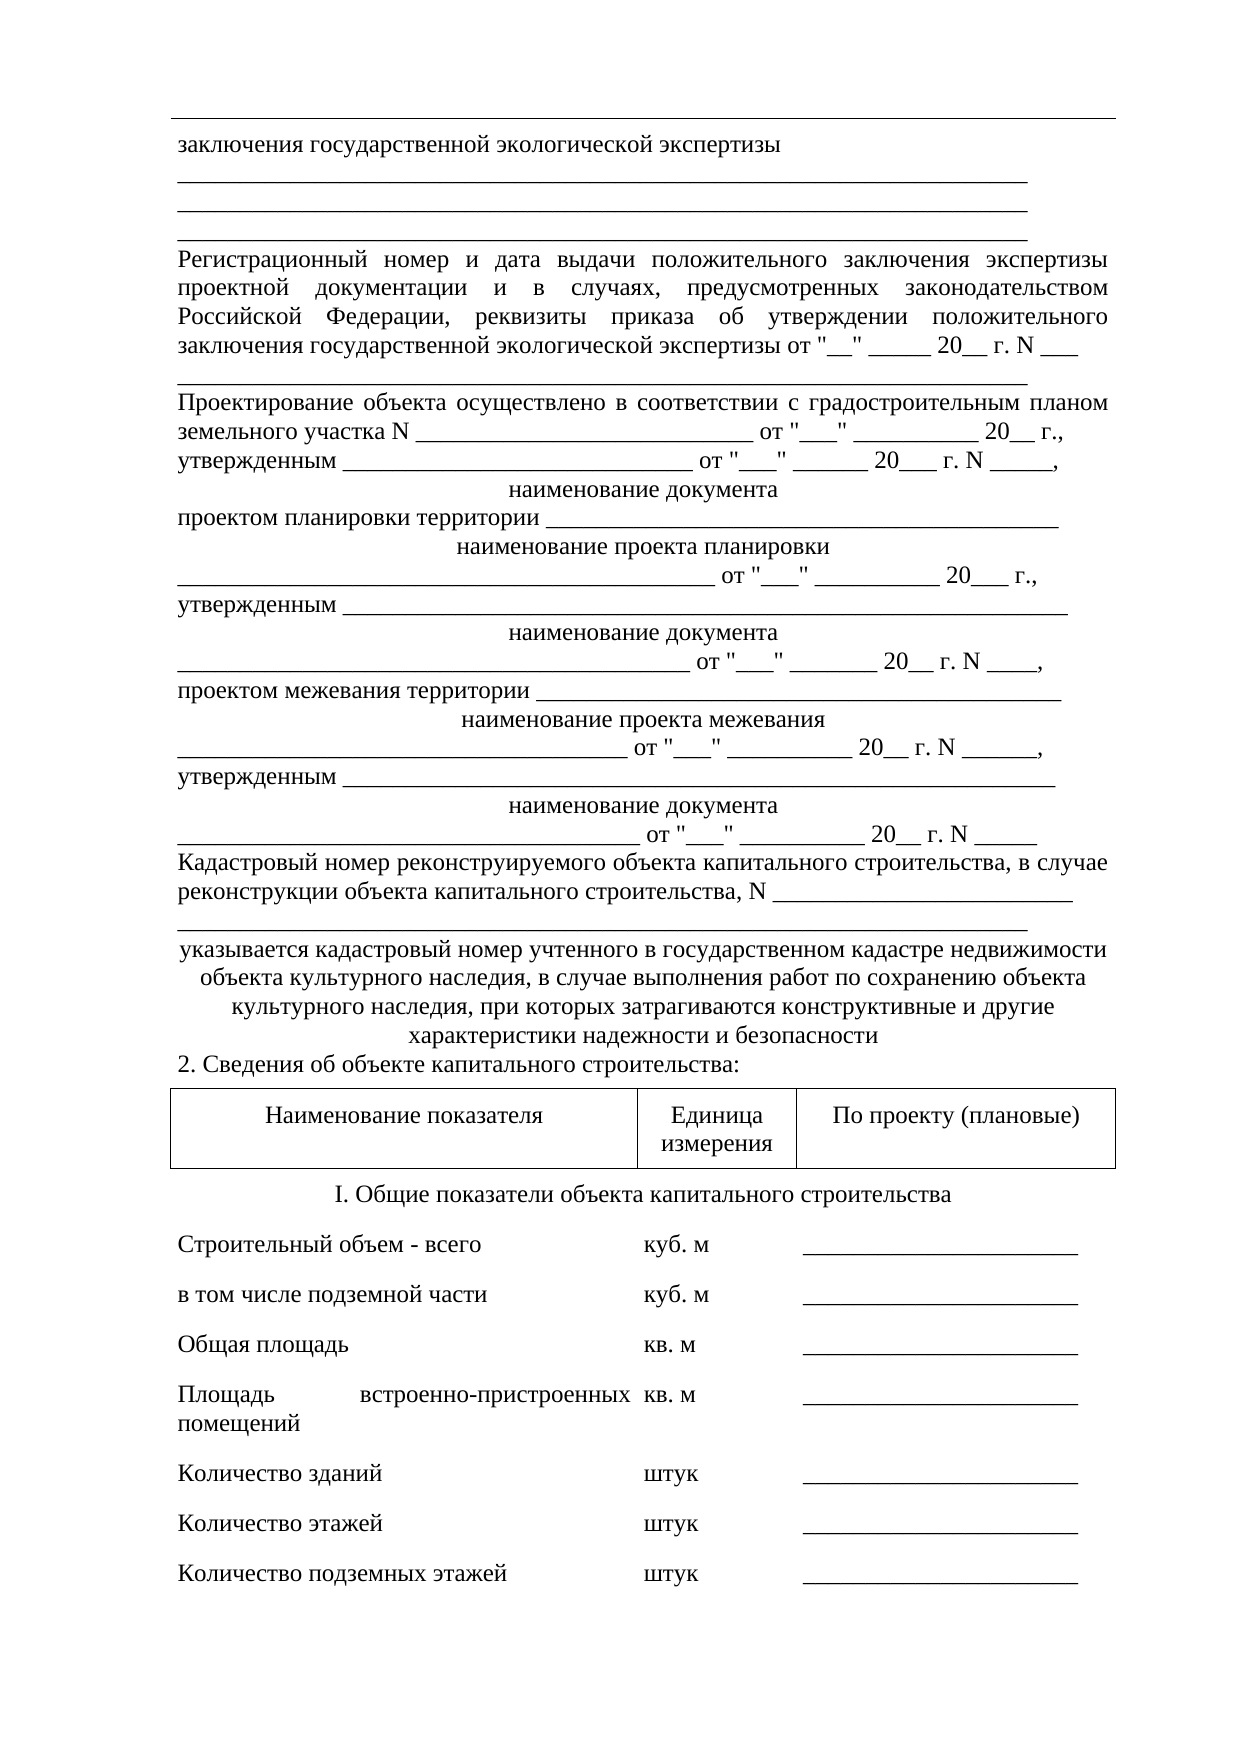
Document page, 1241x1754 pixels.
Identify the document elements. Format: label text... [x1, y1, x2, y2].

table_cell Количество подземных этажей [171, 1548, 637, 1598]
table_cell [171, 119, 1116, 1088]
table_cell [796, 1548, 1116, 1598]
table_cell I. Общие показатели объекта капитального строительства [171, 1169, 1116, 1219]
table_cell куб. м [637, 1219, 796, 1269]
table_cell Количество зданий [171, 1448, 637, 1498]
table_cell По проекту (плановые) [797, 1089, 1115, 1168]
table_cell Общая площадь [171, 1319, 637, 1369]
table_cell ______________________ [796, 1448, 1116, 1498]
table_cell ______________________ [796, 1319, 1116, 1369]
table_cell ______________________ [796, 1269, 1116, 1319]
table_cell кв. м [637, 1369, 796, 1448]
table_cell Строительный объем - всего [171, 1219, 637, 1269]
table_cell штук [637, 1498, 796, 1548]
table_cell Наименование показателя [171, 1089, 637, 1168]
table_cell ______________________ [796, 1369, 1116, 1448]
table_cell в том числе подземной части [171, 1269, 637, 1319]
table_cell штук [637, 1548, 796, 1598]
table_cell кв. м [637, 1319, 796, 1369]
table_cell штук [637, 1448, 796, 1498]
table_cell ______________________ [796, 1498, 1116, 1548]
table_cell Единица измерения [638, 1089, 796, 1168]
table_cell Количество этажей [171, 1498, 637, 1548]
table_cell ______________________ [796, 1219, 1116, 1269]
table_cell куб. м [637, 1269, 796, 1319]
table_cell Площадь встроенно-пристроенных помещений [171, 1369, 637, 1448]
